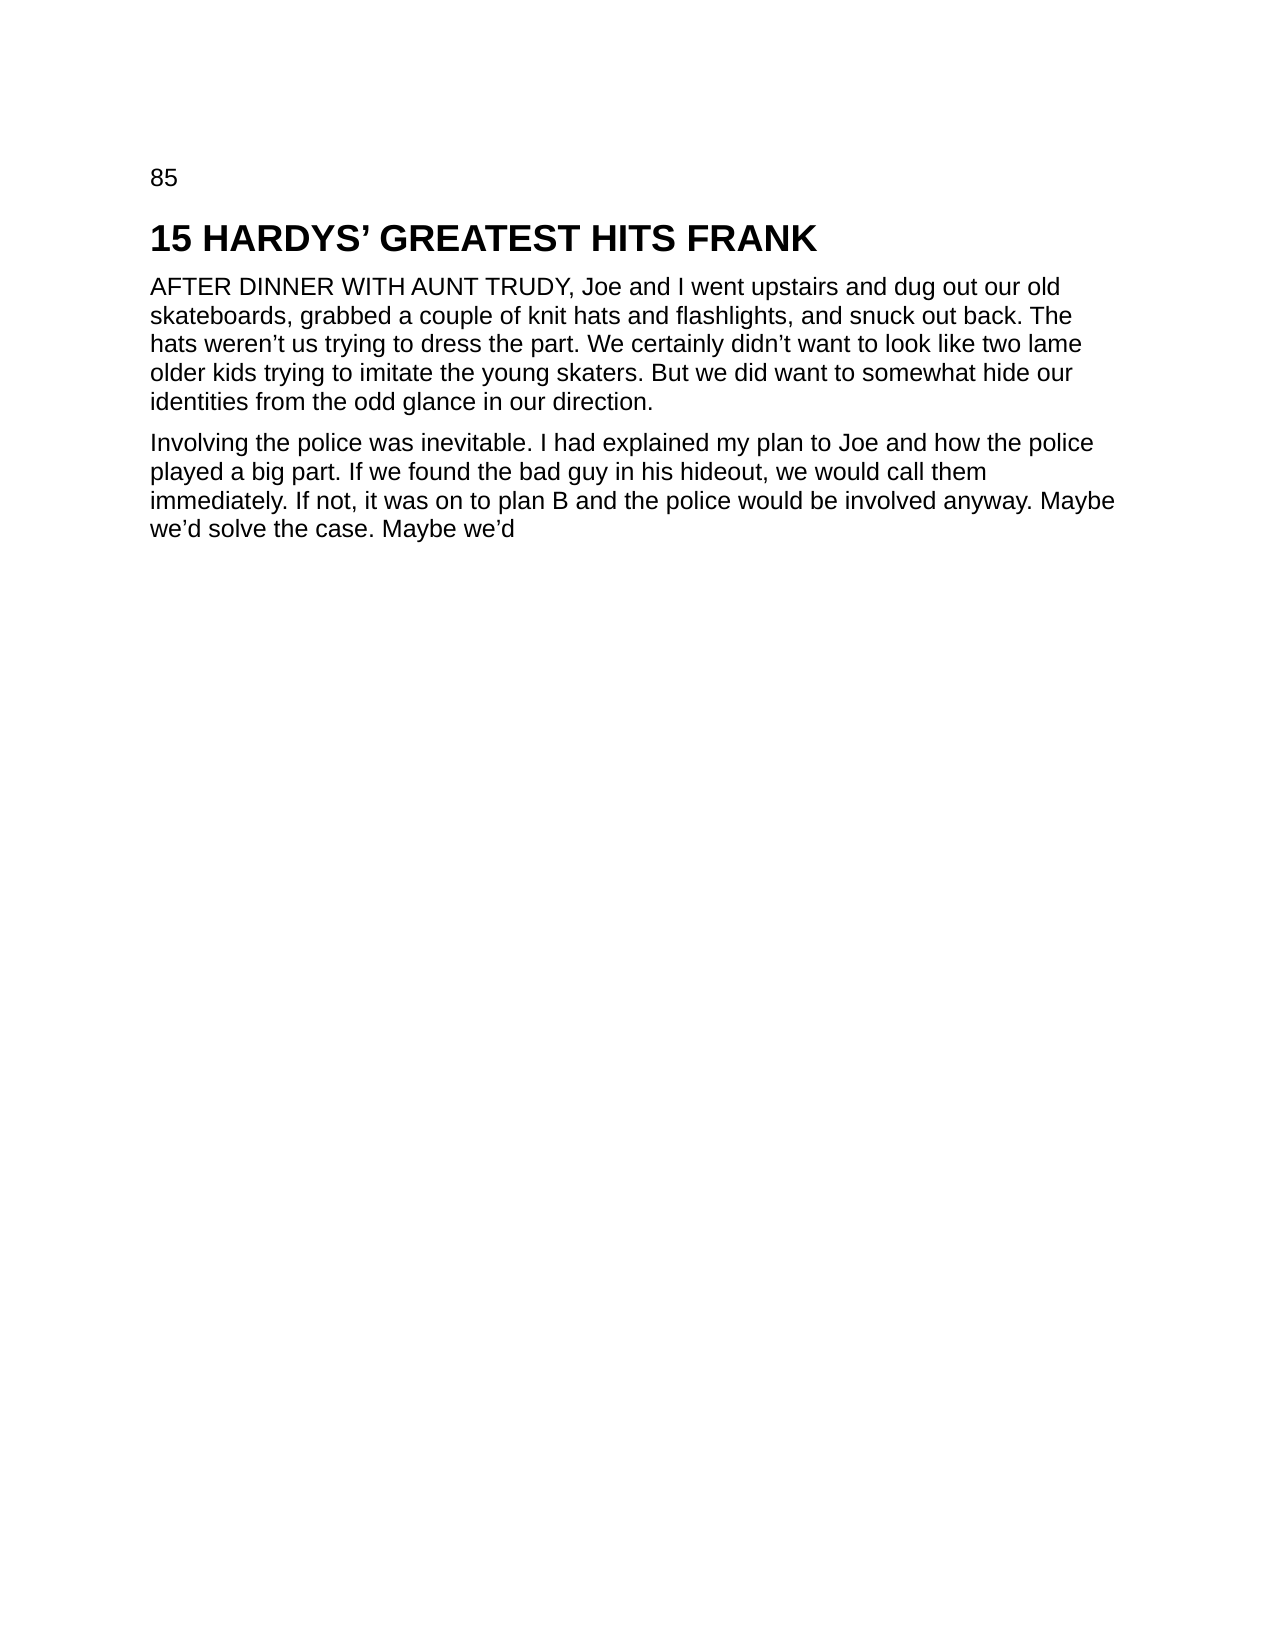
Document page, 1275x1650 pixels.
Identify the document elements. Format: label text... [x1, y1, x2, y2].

text Involving the police was inevitable. I had explained my plan to Joe and how the police played a big part. If we found the bad guy in his hideout, we would call them immediately. If not, it was on to plan B and the police would be involved anyway. Maybe we’d solve the case. Maybe we’d [150, 428, 1125, 543]
text 85 [150, 162, 1125, 191]
text AFTER DINNER WITH AUNT TRUDY, Joe and I went upstairs and dug out our old skateboards, grabbed a couple of knit hats and flashlights, and snuck out back. The hats weren’t us trying to dress the part. We certainly didn’t want to look like two lame older kids trying to imitate the young skaters. But we did want to somewhat hide our identities from the odd glance in our direction. [150, 272, 1125, 416]
subtitle 15 HARDYS’ GREATEST HITS FRANK [150, 216, 1125, 259]
